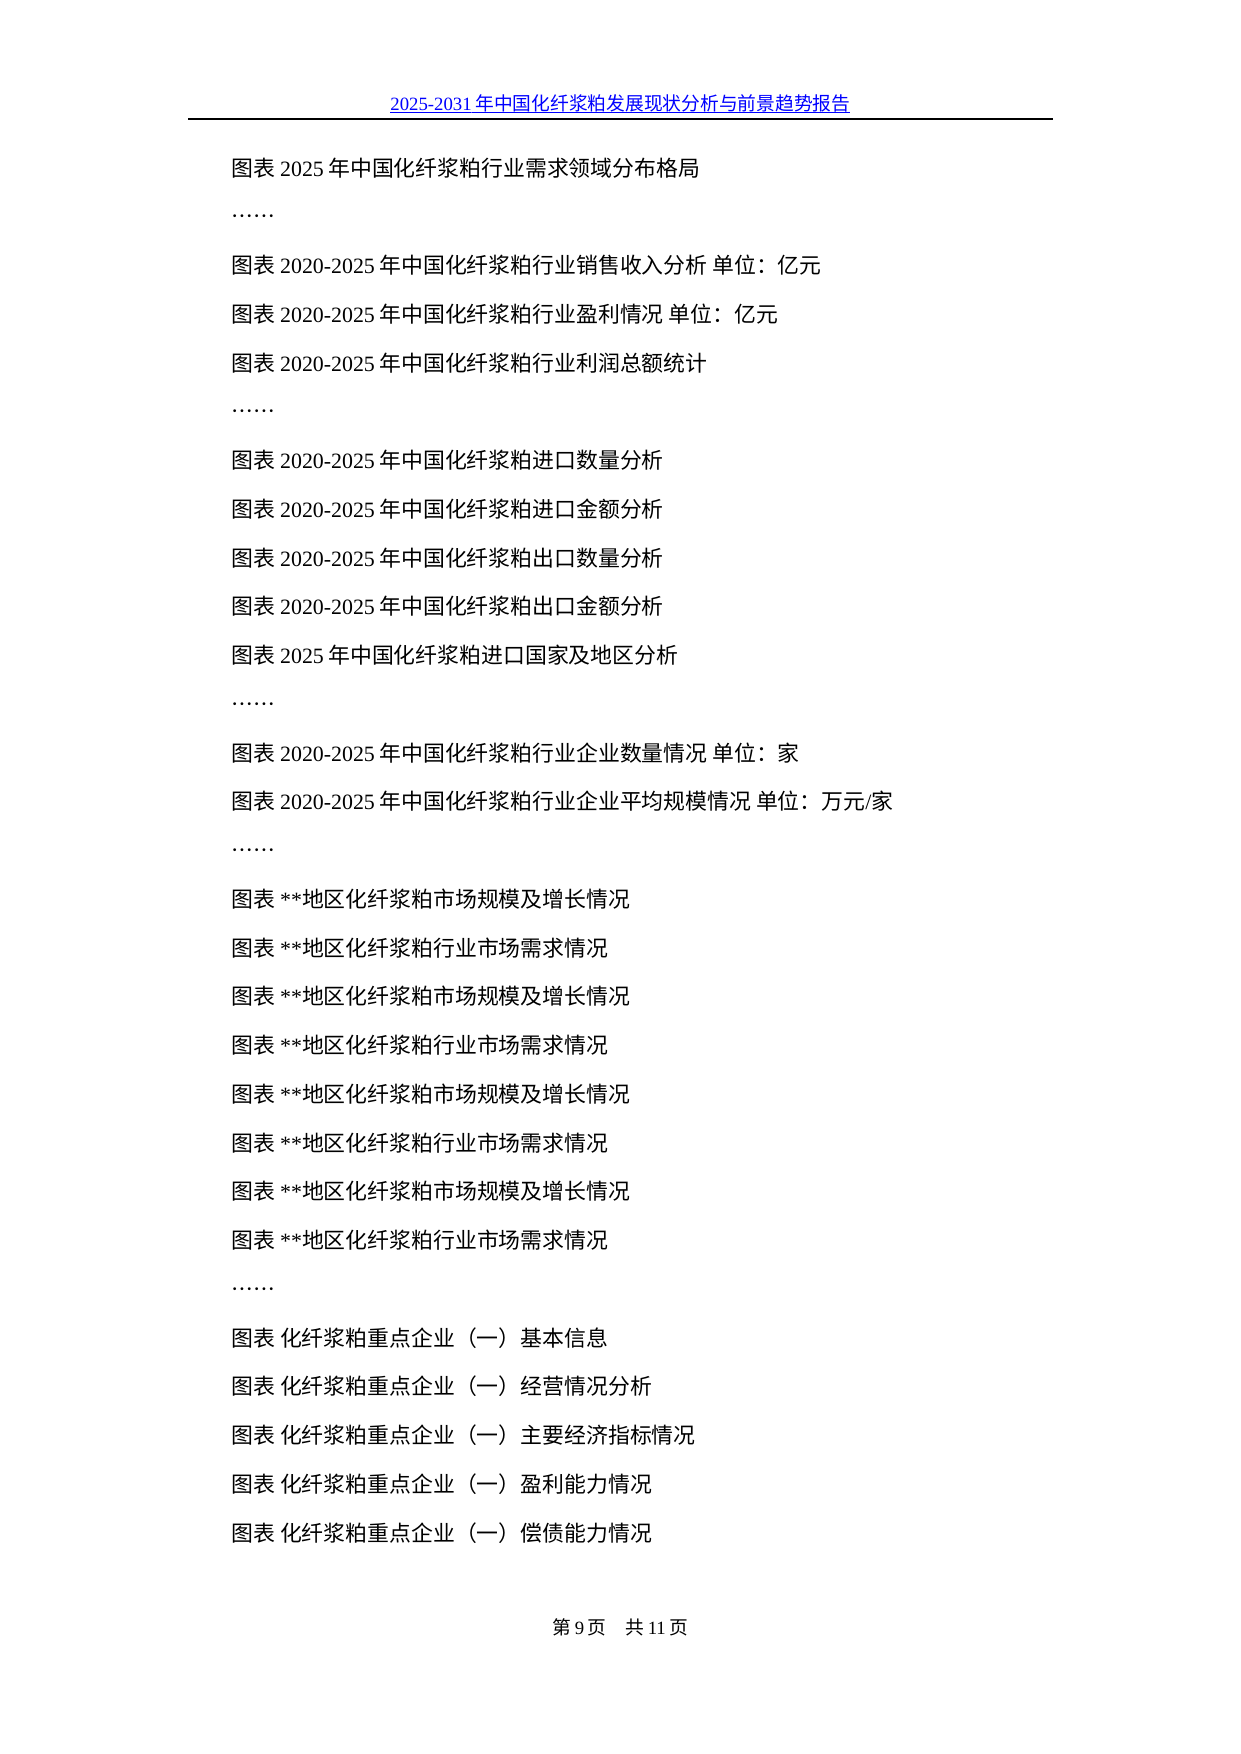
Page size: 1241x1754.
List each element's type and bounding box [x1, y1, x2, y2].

text [187, 150, 1053, 1548]
